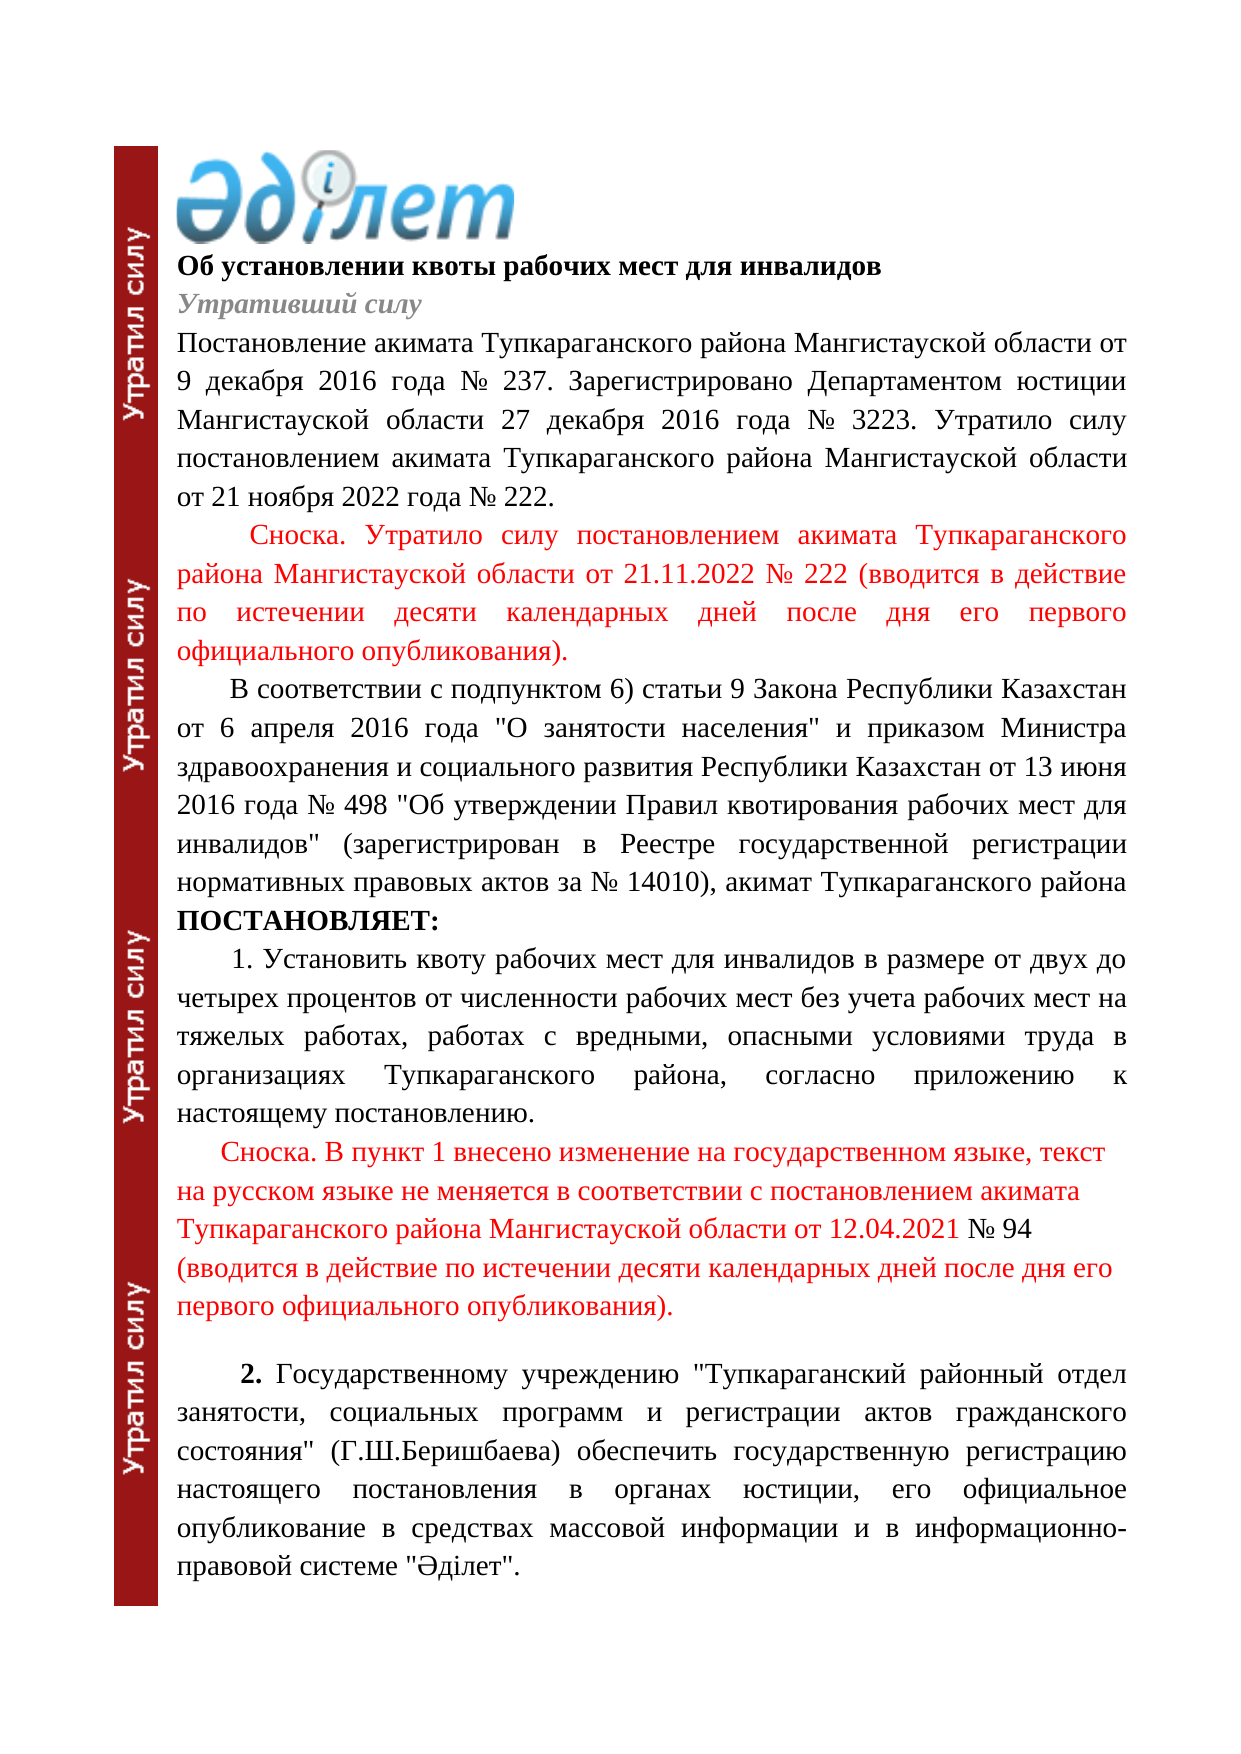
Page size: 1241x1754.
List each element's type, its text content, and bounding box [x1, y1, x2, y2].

text Сноска. В пункт 1 внесено изменение на государственном языке, текст на русском языке не меняется в соответствии с постановлением акимата Тупкараганского района Мангистауской области от 12.04.2021 № 94 (вводится в действие по истечении десяти календарных дней после дня его первого официального опубликования). [112, 1134, 1128, 1352]
text Утративший силу [112, 286, 1128, 320]
picture [114, 1582, 158, 1606]
text Сноска. Утратило силу постановлением акимата Тупкараганского района Мангистауской области от 21.11.2022 № 222 (вводится в действие по истечении десяти календарных дней после дня его первого официального опубликования). [112, 517, 1128, 667]
picture [114, 1129, 158, 1134]
text Постановление акимата Тупкараганского района Мангистауской области от 9 декабря 2016 года № 237. Зарегистрировано Департаментом юстиции Мангистауской области 27 декабря 2016 года № 3223. Утратило силу постановлением акимата Тупкараганского района Мангистауской области от 21 ноября 2022 года № 222. [112, 325, 1128, 512]
picture [114, 1352, 158, 1356]
picture [114, 512, 158, 517]
picture [114, 146, 158, 248]
text 2. Государственному учреждению "Тупкараганский районный отдел занятости, социальных программ и регистрации актов гражданского состояния" (Г.Ш.Беришбаева) обеспечить государственную регистрацию настоящего постановления в органах юстиции, его официальное опубликование в средствах массовой информации и в информационно-правовой системе "Әділет". [112, 1356, 1128, 1582]
picture [114, 667, 158, 672]
picture [114, 936, 158, 941]
picture [114, 320, 158, 325]
text 1. Установить квоту рабочих мест для инвалидов в размере от двух до четырех процентов от численности рабочих мест без учета рабочих мест на тяжелых работах, работах с вредными, опасными условиями труда в организациях Тупкараганского района, согласно приложению к настоящему постановлению. [112, 941, 1128, 1129]
text Об установлении квоты рабочих мест для инвалидов [112, 248, 1128, 281]
text В соответствии с подпунктом 6) статьи 9 Закона Республики Казахстан от 6 апреля 2016 года "О занятости населения" и приказом Министра здравоохранения и социального развития Республики Казахстан от 13 июня 2016 года № 498 "Об утверждении Правил квотирования рабочих мест для инвалидов" (зарегистрирован в Реестре государственной регистрации нормативных правовых актов за № 14010), акимат Тупкараганского района ПОСТАНОВЛЯЕТ: [112, 672, 1128, 936]
picture [114, 281, 158, 286]
picture [176, 150, 515, 244]
